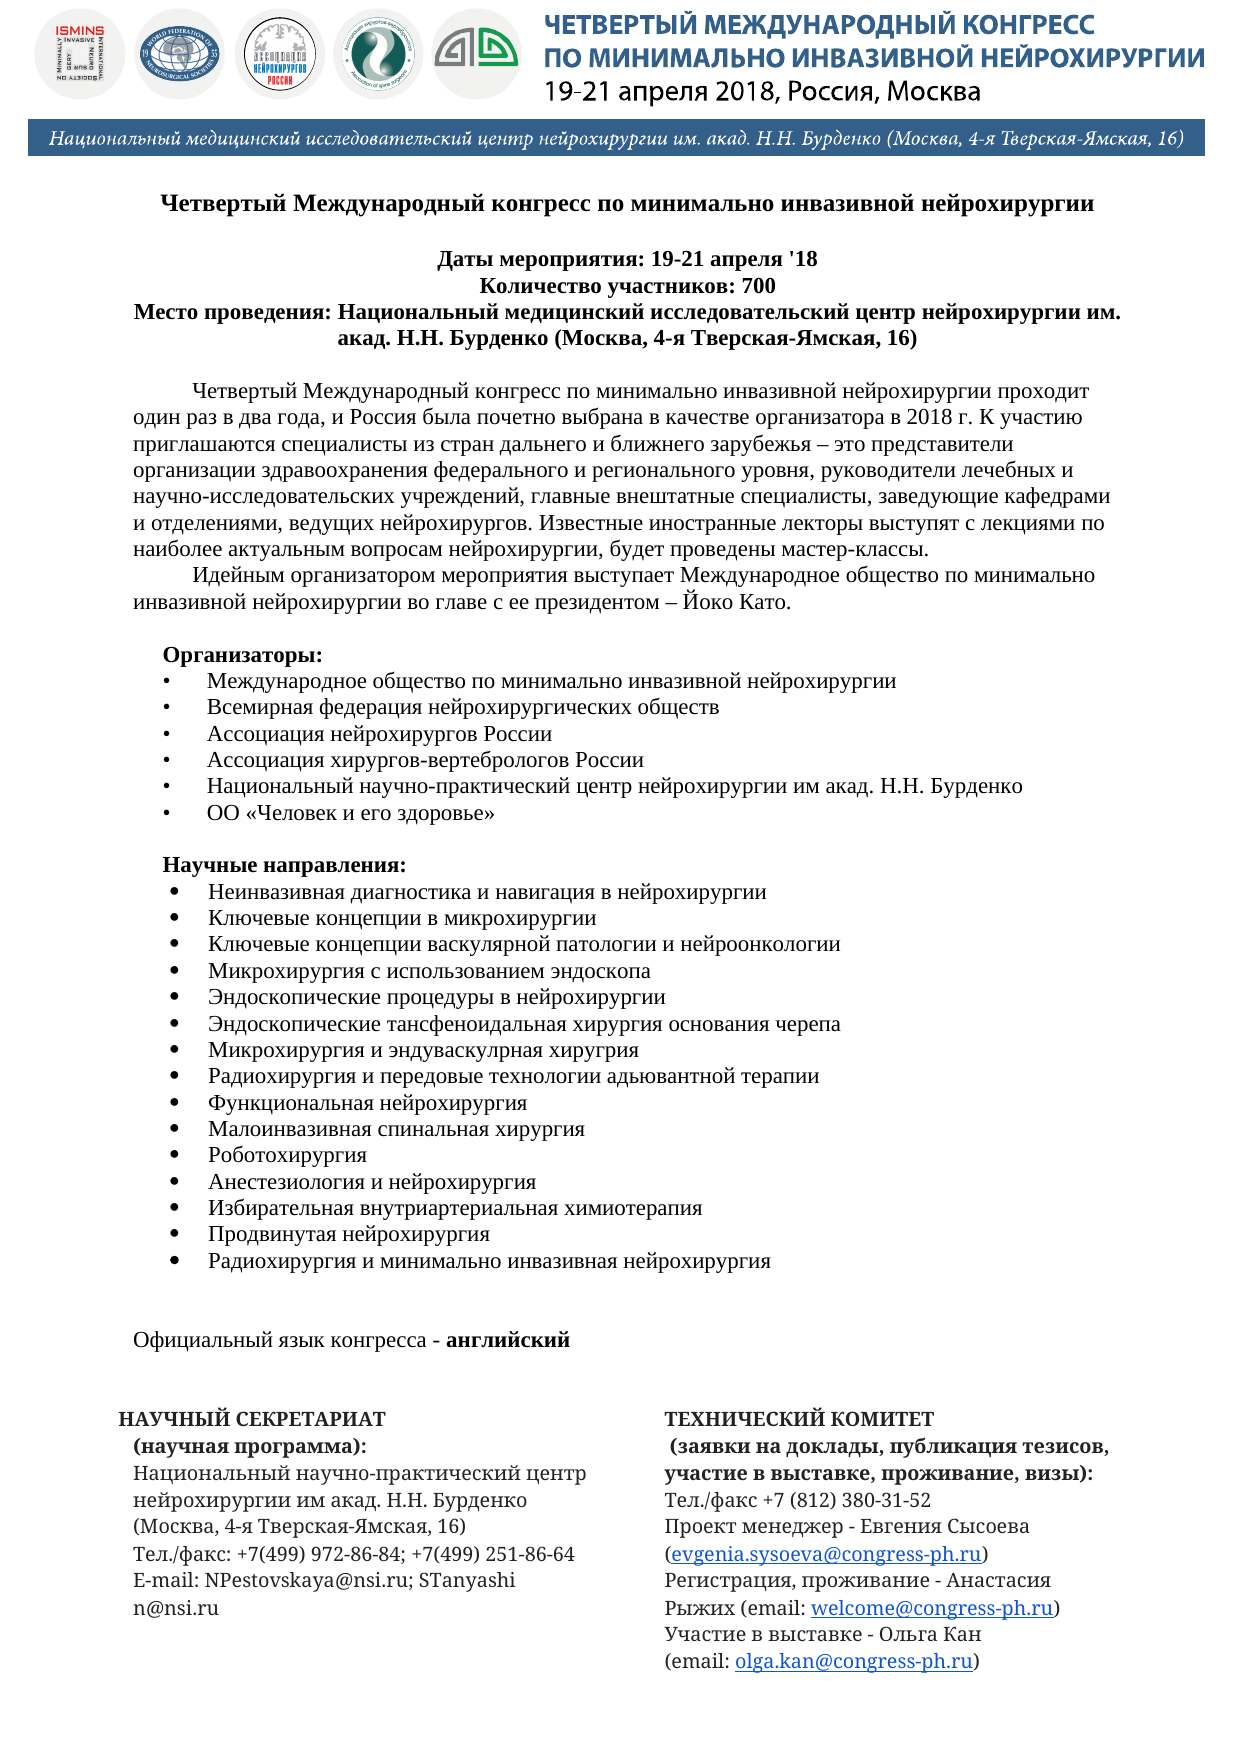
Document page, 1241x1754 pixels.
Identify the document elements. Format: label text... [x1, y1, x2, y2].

list Анестезиология и нейрохирургия [170, 1168, 1122, 1194]
text НАУЧНЫЙ СЕКРЕТАРИАТ [118, 1405, 591, 1432]
list Роботохирургия [170, 1141, 1122, 1168]
text Тел./факс: +7(499) 972-86-84; +7(499) 251-86-64 [133, 1540, 591, 1567]
list Эндоскопические тансфеноидальная хирургия основания черепа [170, 1009, 1122, 1036]
text Место проведения: Национальный медицинский исследовательский центр нейрохирургии им. акад​.​ Н.Н. Бурденко (Москва, 4-я Тверская-Ямская, 16) [133, 298, 1122, 351]
list Избирательная внутриартериальная химиотерапия [170, 1194, 1122, 1220]
list Функциональная нейрохирургия [170, 1089, 1122, 1115]
text Официальный язык конгресса - английский [133, 1326, 1122, 1352]
list Малоинвазивная спинальная хирургия [170, 1115, 1122, 1141]
text Тел./факс +7 (812) 380-31-52 [664, 1486, 1122, 1513]
list Международное общество по минимально инвазивной нейрохирургии [133, 667, 1122, 693]
text Регистрация, проживание - Анастасия Рыжих (email: welcome@congress-ph.ru) [664, 1567, 1122, 1621]
text Научные направления: [133, 851, 1122, 878]
list Ассоциация нейрохирургов России [133, 720, 1122, 746]
text Четвертый Международный конгресс по минимально инвазивной нейрохирургии проходит один раз в два года, и Россия была почетно выбрана в качестве организатора в 2018 г. К участию приглашаются специалисты из стран дальнего и ближнего зарубежья – это представители организации здравоохранения федерального и регионального уровня, руководители лечебных и научно-исследовательских учреждений, главные внештатные специалисты, заведующие кафедрами и отделениями, ведущих нейрохирургов. Известные иностранные лекторы выступят с лекциями по наиболее актуальным вопросам нейрохирургии, будет проведены мастер-классы. [133, 377, 1122, 562]
text Четвертый Международный конгресс по минимально инвазивной нейрохирургии [133, 188, 1122, 217]
text Проект менеджер - Евгения Сысоева (evgenia.sysoeva@congress-ph.ru) [664, 1513, 1122, 1567]
text (Москва, 4-я Тверская-Ямская, 16) [133, 1513, 591, 1540]
list Ключевые концепции в микрохирургии [170, 904, 1122, 931]
list Радиохирургия и передовые технологии адьювантной терапии [170, 1062, 1122, 1089]
list Ассоциация хирургов-вертебрологов России [133, 746, 1122, 772]
text Национальный научно-практический центр нейрохирургии им акад. Н.Н. Бурденко [133, 1459, 591, 1513]
text ТЕХНИЧЕСКИЙ КОМИТЕТ [664, 1405, 1122, 1432]
text (заявки на доклады, публикация тезисов, участие в выставке, проживание, визы): [664, 1432, 1122, 1486]
text Организаторы: [133, 641, 1122, 667]
text Количество участников: 700 [133, 272, 1122, 298]
text Даты мероприятия: 19-21 апреля '18 [133, 245, 1122, 272]
list Всемирная федерация нейрохирургических обществ [133, 693, 1122, 720]
text Идейным организатором мероприятия выступает Международное общество по минимально инвазивной нейрохирургии во главе с ее президентом – Йоко Като. [133, 562, 1122, 614]
list Неинвазивная диагностика и навигация в нейрохирургии [170, 878, 1122, 904]
list Радиохирургия и минимально инвазивная нейрохирургия [170, 1247, 1122, 1273]
list Продвинутая нейрохирургия [170, 1220, 1122, 1247]
list Ключевые концепции васкулярной патологии и нейроонкологии [170, 931, 1122, 957]
list Национальный научно-практический центр нейрохирургии им акад. Н.Н. Бурденко [133, 772, 1122, 799]
list Эндоскопические процедуры в нейрохирургии [170, 983, 1122, 1009]
text E-mail: NPestovskaya@nsi.ru; STanyashin@nsi.ru [133, 1567, 591, 1621]
list ОО «Человек и его здоровье» [133, 799, 1122, 825]
list Микрохирургия с использованием эндоскопа [170, 957, 1122, 983]
list Микрохирургия и эндуваскулрная хиругрия [170, 1036, 1122, 1062]
text (научная программа): [133, 1432, 591, 1459]
text Участие в выставке - Ольга Кан (email: olga.kan@congress-ph.ru) [664, 1621, 1122, 1675]
